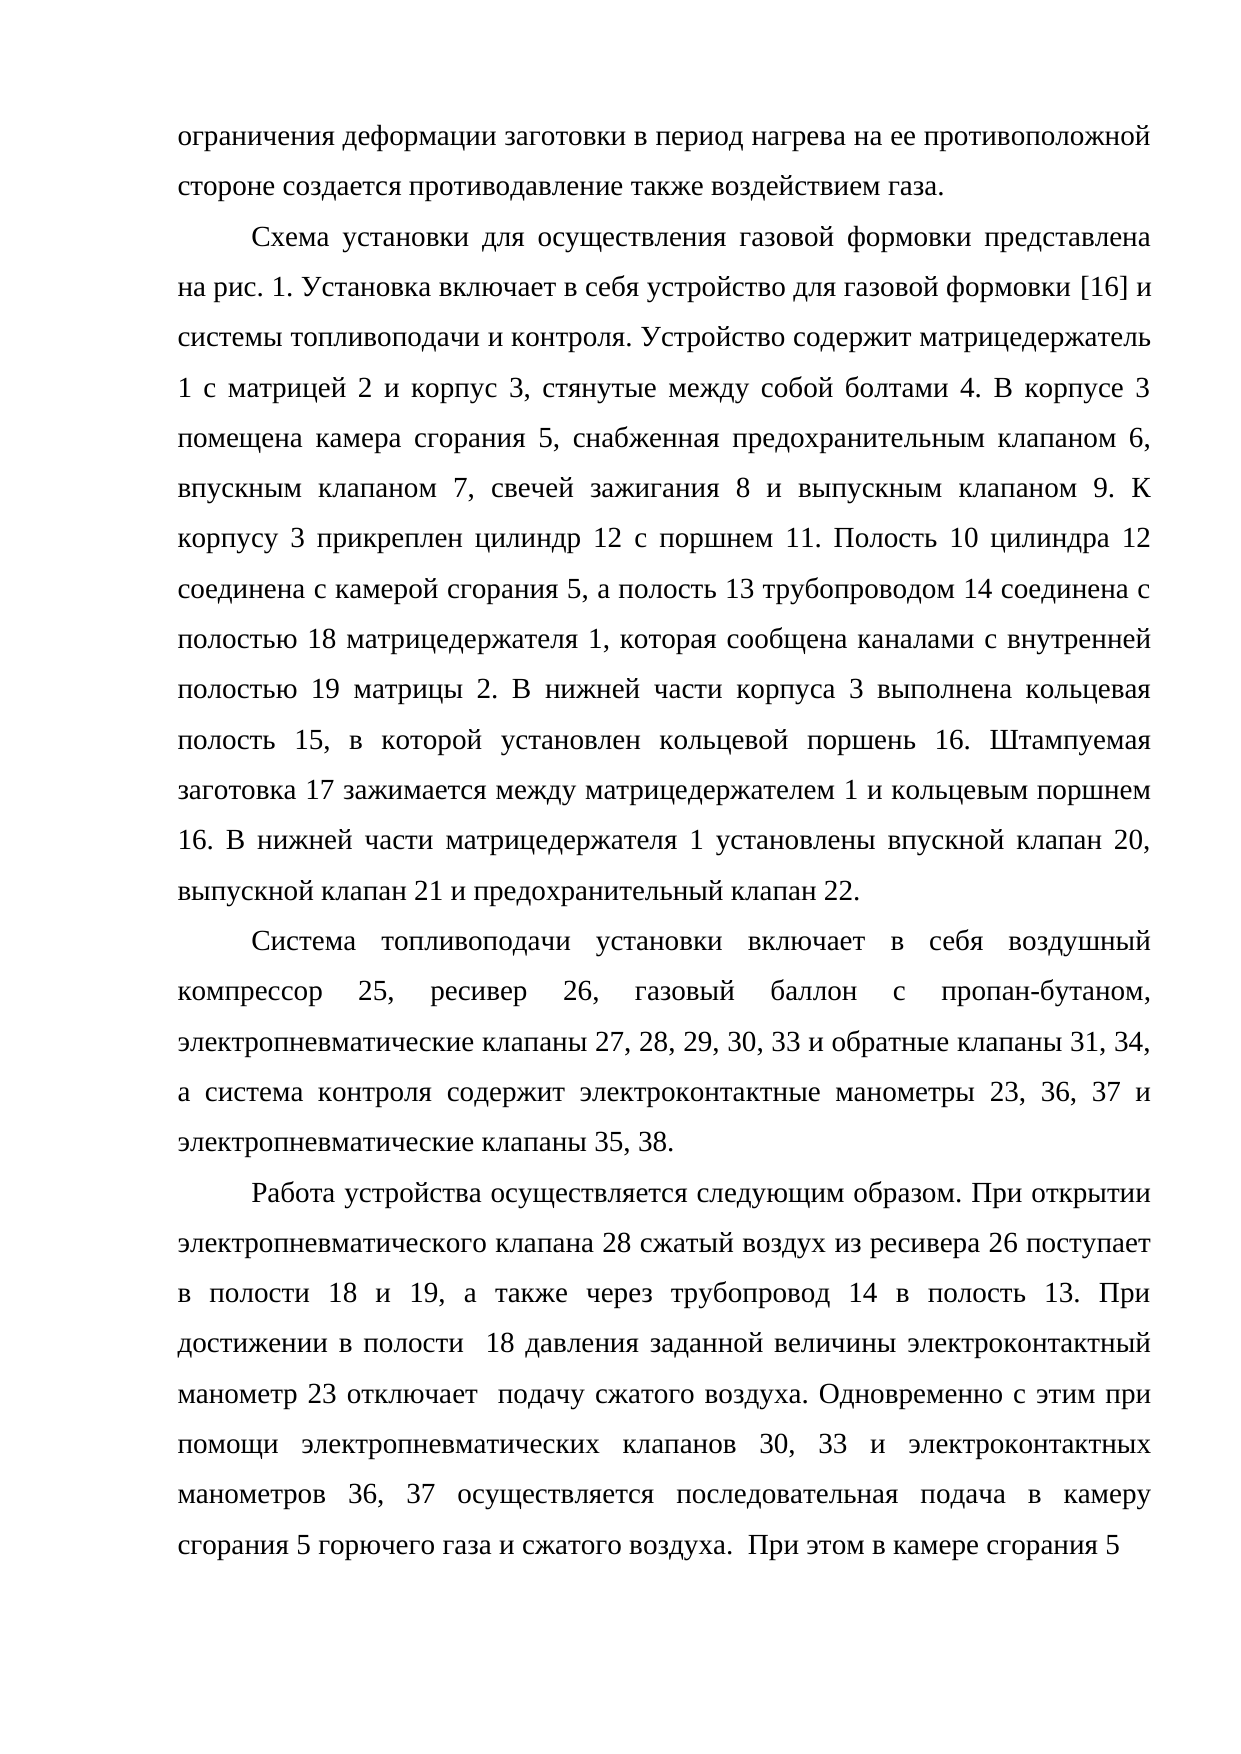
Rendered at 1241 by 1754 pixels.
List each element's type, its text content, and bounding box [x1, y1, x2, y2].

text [177, 118, 1152, 202]
text Работа устройства осуществляется следующим образом. При открытии электропневматического клапана 28 сжатый воздух из ресивера 26 поступает в полости 18 и 19, а также через трубопровод 14 в полость 13. При достижении в полости 18 давления заданной величины электроконтактный манометр 23 отключает подачу сжатого воздуха. Одновременно с этим при помощи электропневматических клапанов 30, 33 и электроконтактных манометров 36, 37 осуществляется последовательная подача в камеру сгорания 5 горючего газа и сжатого воздуха. При этом в камере сгорания 5 [177, 1175, 1152, 1560]
text Схема установки для осуществления газовой формовки представлена на рис. 1. Установка включает в себя устройство для газовой формовки [16] и системы топливоподачи и контроля. Устройство содержит матрицедержатель 1 с матрицей 2 и корпус 3, стянутые между собой болтами 4. В корпусе 3 помещена камера сгорания 5, снабженная предохранительным клапаном 6, впускным клапаном 7, свечей зажигания 8 и выпускным клапаном 9. К корпусу 3 прикреплен цилиндр 12 с поршнем 11. Полость 10 цилиндра 12 соединена с камерой сгорания 5, а полость 13 трубопроводом 14 соединена с полостью 18 матрицедержателя 1, которая сообщена каналами с внутренней полостью 19 матрицы 2. В нижней части корпуса 3 выполнена кольцевая полость 15, в которой установлен кольцевой поршень 16. Штампуемая заготовка 17 зажимается между матрицедержателем 1 и кольцевым поршнем 16. В нижней части матрицедержателя 1 установлены впускной клапан 20, выпускной клапан 21 и предохранительный клапан 22. [177, 219, 1152, 906]
text Система топливоподачи установки включает в себя воздушный компрессор 25, ресивер 26, газовый баллон с пропан-бутаном, электропневматические клапаны 27, 28, 29, 30, 33 и обратные клапаны 31, 34, а система контроля содержит электроконтактные манометры 23, 36, 37 и электропневматические клапаны 35, 38. [177, 923, 1152, 1158]
